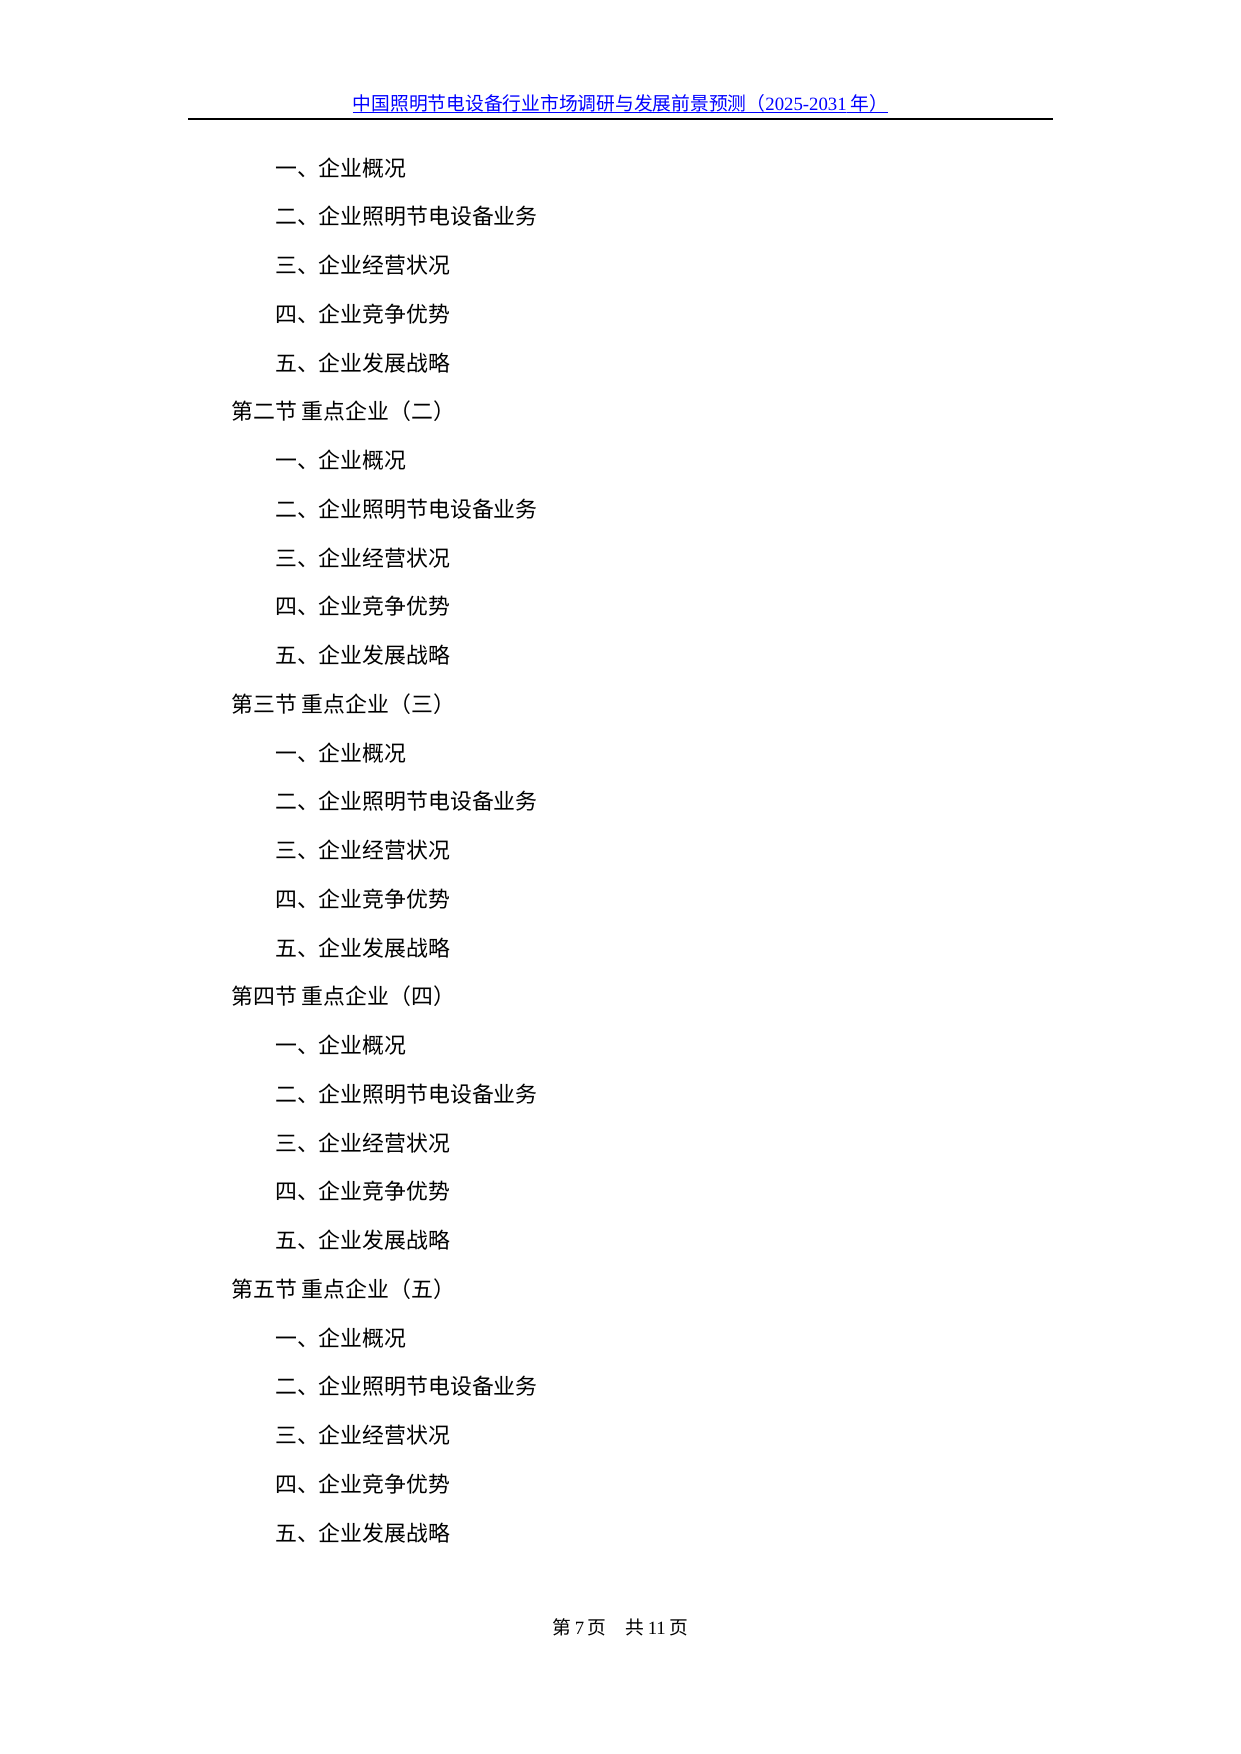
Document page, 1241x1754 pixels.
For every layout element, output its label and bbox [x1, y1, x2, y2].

text [187, 150, 1053, 1548]
